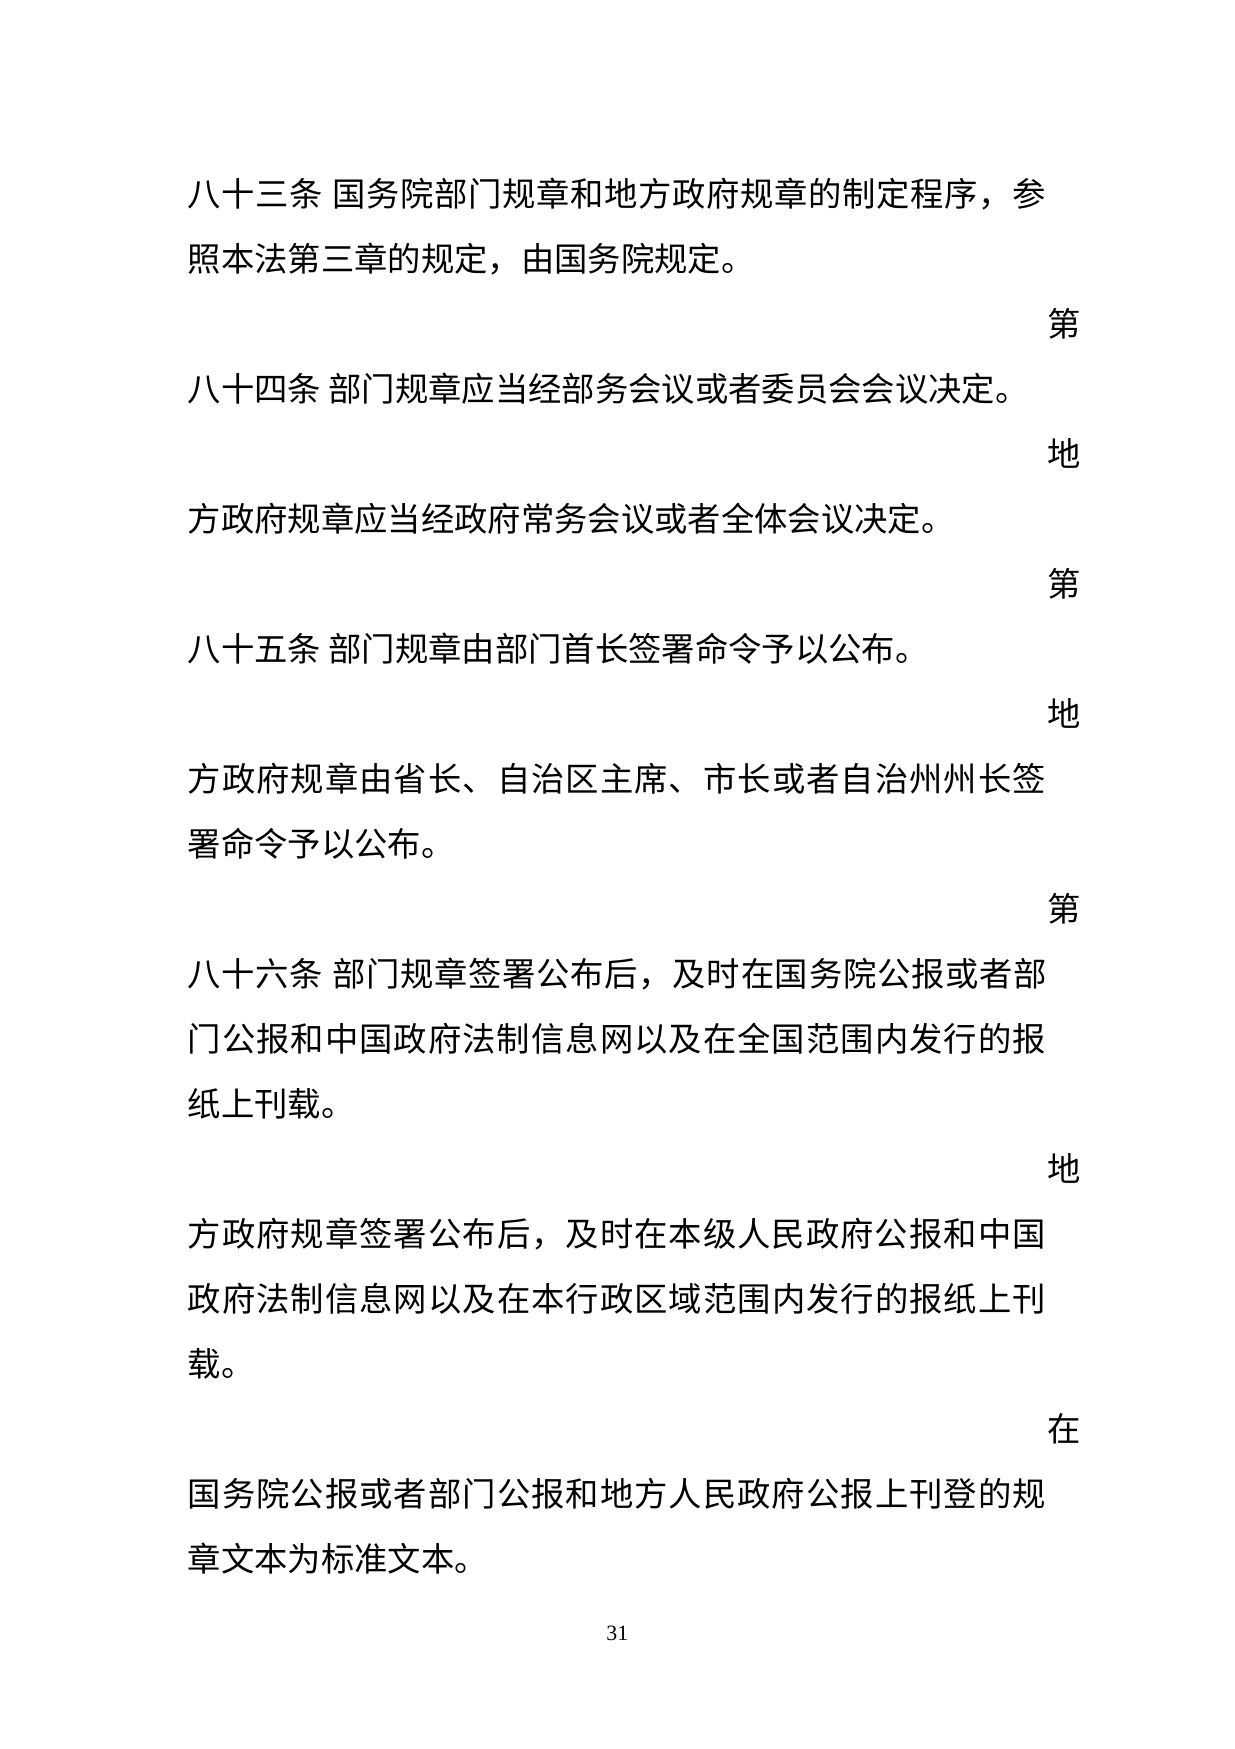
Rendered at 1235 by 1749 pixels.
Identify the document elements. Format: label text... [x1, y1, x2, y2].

text 地方政府规章应当经政府常务会议或者全体会议决定。 [187, 419, 1047, 549]
text 第八十六条 部门规章签署公布后，及时在国务院公报或者部门公报和中国政府法制信息网以及在全国范围内发行的报纸上刊载。 [187, 874, 1047, 1134]
text 第八十五条 部门规章由部门首长签署命令予以公布。 [187, 549, 1047, 679]
text 地方政府规章签署公布后，及时在本级人民政府公报和中国政府法制信息网以及在本行政区域范围内发行的报纸上刊载。 [187, 1134, 1047, 1394]
text 第八十四条 部门规章应当经部务会议或者委员会会议决定。 [187, 289, 1047, 419]
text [187, 159, 1047, 289]
text 地方政府规章由省长、自治区主席、市长或者自治州州长签署命令予以公布。 [187, 679, 1047, 874]
text 在国务院公报或者部门公报和地方人民政府公报上刊登的规章文本为标准文本。 [187, 1394, 1047, 1589]
